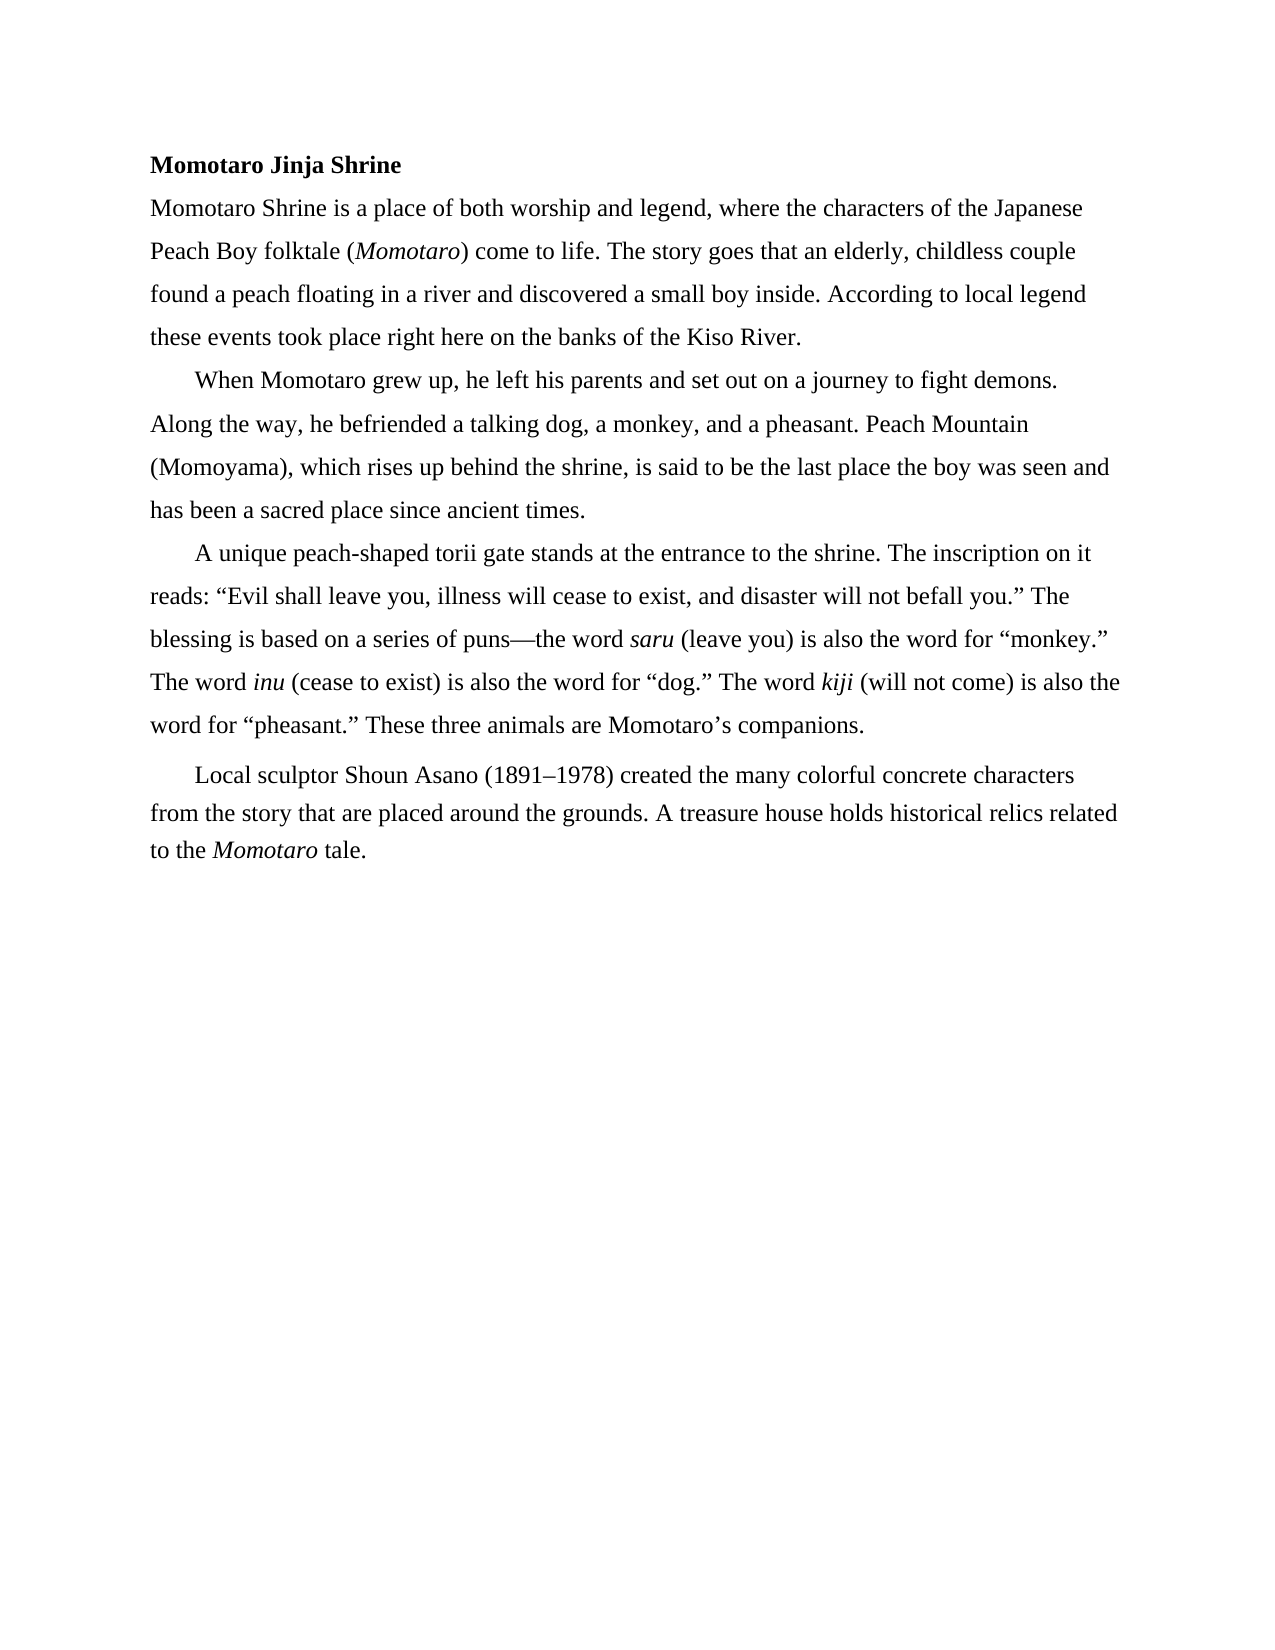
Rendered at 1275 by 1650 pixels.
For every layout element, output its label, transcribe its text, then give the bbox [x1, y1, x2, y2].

text Momotaro Shrine is a place of both worship and legend, where the characters of the Japanese Peach Boy folktale (Momotaro) come to life. The story goes that an elderly, childless couple found a peach floating in a river and discovered a small boy inside. According to local legend these events took place right here on the banks of the Kiso River. [150, 193, 1125, 351]
text Momotaro Jinja Shrine [150, 150, 1125, 179]
text When Momotaro grew up, he left his parents and set out on a journey to fight demons. Along the way, he befriended a talking dog, a monkey, and a pheasant. Peach Mountain (Momoyama), which rises up behind the shrine, is said to be the last place the boy was seen and has been a sacred place since ancient times. [150, 366, 1125, 524]
text Local sculptor Shoun Asano (1891–1978) created the many colorful concrete characters from the story that are placed around the grounds. A treasure house holds historical relics related to the Momotaro tale. [150, 754, 1125, 866]
text A unique peach-shaped torii gate stands at the entrance to the shrine. The inscription on it reads: “Evil shall leave you, illness will cease to exist, and disaster will not befall you.” The blessing is based on a series of puns—the word saru (leave you) is also the word for “monkey.” The word inu (cease to exist) is also the word for “dog.” The word kiji (will not come) is also the word for “pheasant.” These three animals are Momotaro’s companions. [150, 538, 1125, 739]
